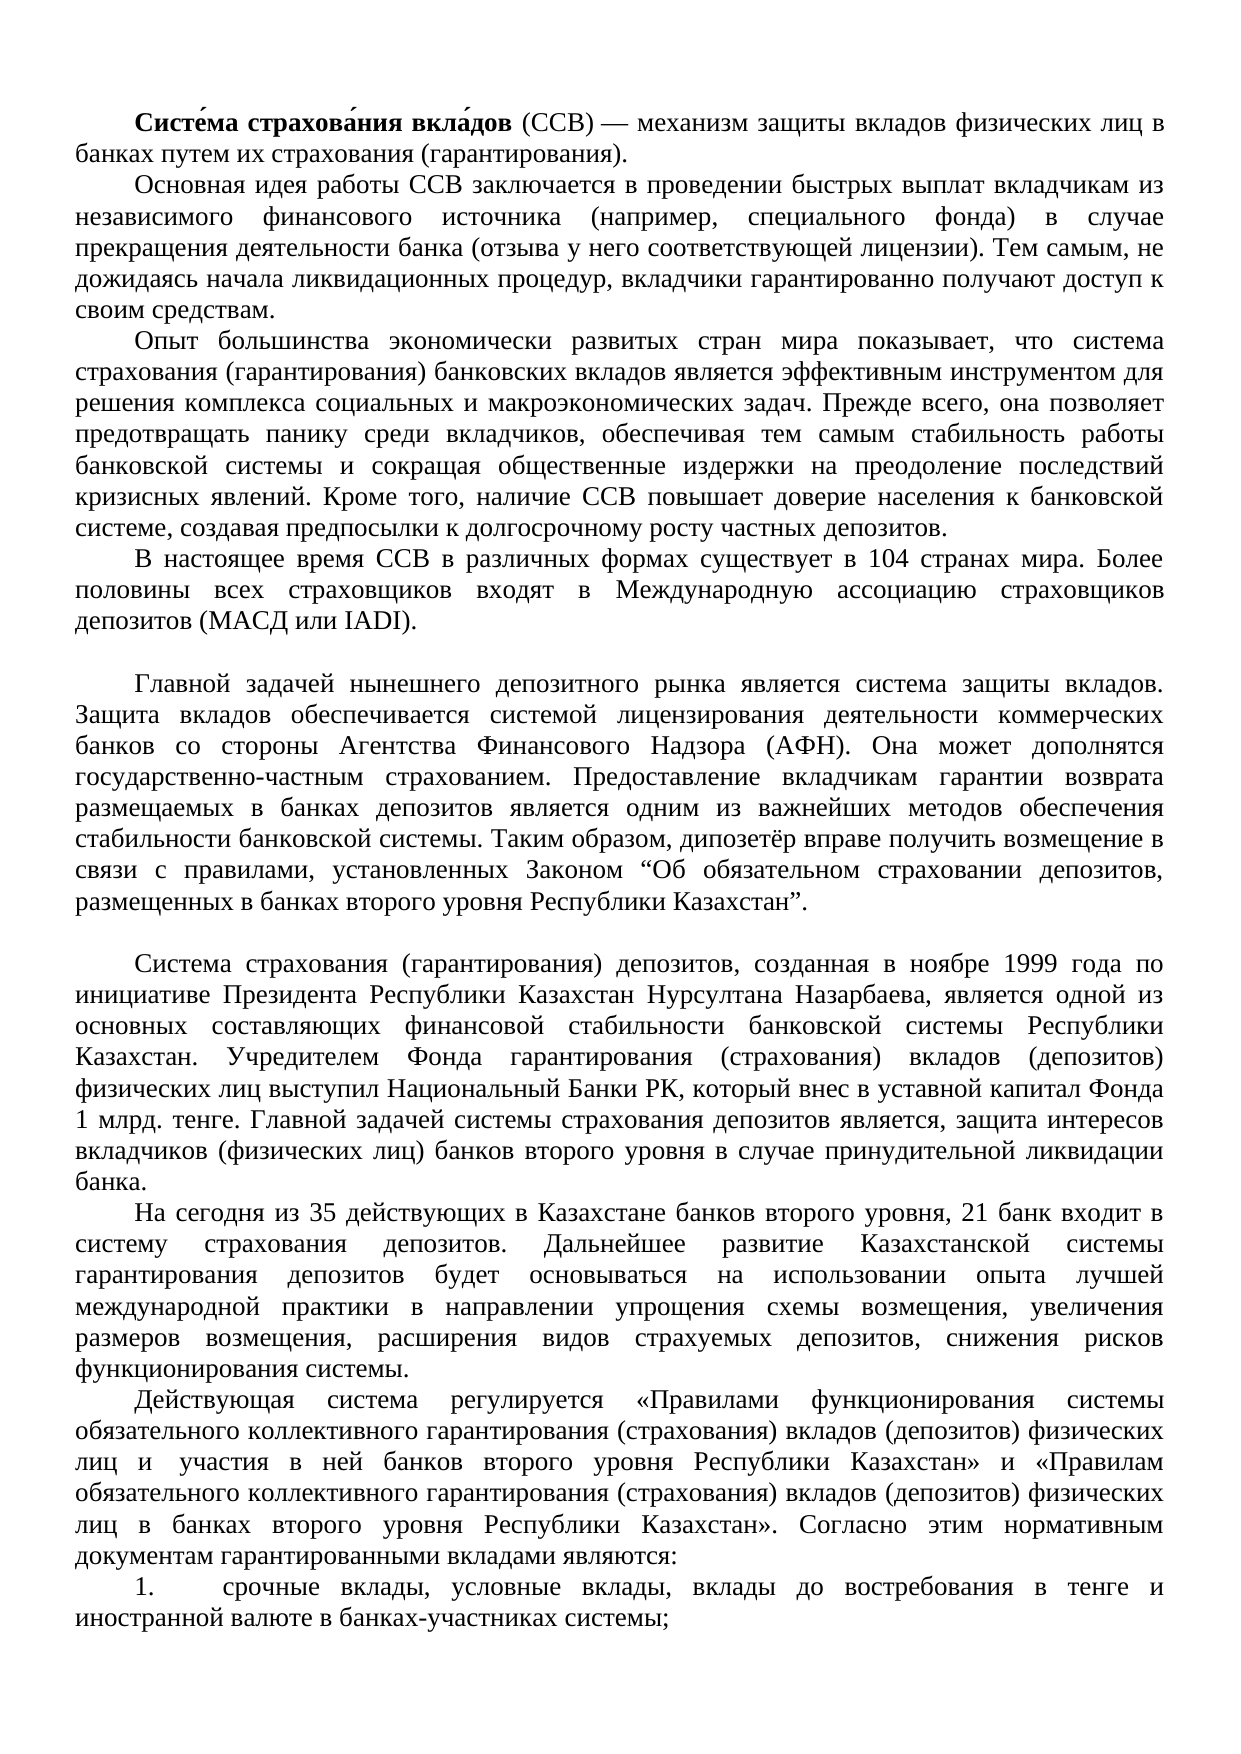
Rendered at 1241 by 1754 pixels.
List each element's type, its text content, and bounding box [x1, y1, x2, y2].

text В настоящее время ССВ в различных формах существует в 104 странах мира. Более половины всех страховщиков входят в Международную ассоциацию страховщиков депозитов (МАСД или IADI). [75, 542, 1165, 636]
text Система страхования (гарантирования) депозитов, созданная в ноябре 1999 года по инициативе Президента Республики Казахстан Нурсултана Назарбаева, является одной из основных составляющих финансовой стабильности банковской системы Республики Казахстан. Учредителем Фонда гарантирования (страхования) вкладов (депозитов) физических лиц выступил Национальный Банки РК, который внес в уставной капитал Фонда 1 млрд. тенге. Главной задачей системы страхования депозитов является, защита интересов вкладчиков (физических лиц) банков второго уровня в случае принудительной ликвидации банка. [75, 947, 1165, 1196]
text Главной задачей нынешнего депозитного рынка является система защиты вкладов. Защита вкладов обеспечивается системой лицензирования деятельности коммерческих банков со стороны Агентства Финансового Надзора (АФН). Она может дополнятся государственно-частным страхованием. Предоставление вкладчикам гарантии возврата размещаемых в банках депозитов является одним из важнейших методов обеспечения стабильности банковской системы. Таким образом, дипозетёр вправе получить возмещение в связи с правилами, установленных Законом “Об обязательном страховании депозитов, размещенных в банках второго уровня Республики Казахстан”. [75, 667, 1165, 916]
text Опыт большинства экономически развитых стран мира показывает, что система страхования (гарантирования) банковских вкладов является эффективным инструментом для решения комплекса социальных и макроэкономических задач. Прежде всего, она позволяет предотвращать панику среди вкладчиков, обеспечивая тем самым стабильность работы банковской системы и сокращая общественные издержки на преодоление последствий кризисных явлений. Кроме того, наличие ССВ повышает доверие населения к банковской системе, создавая предпосылки к долгосрочному росту частных депозитов. [75, 324, 1165, 542]
text На сегодня из 35 действующих в Казахстане банков второго уровня, 21 банк входит в систему страхования депозитов. Дальнейшее развитие Казахстанской системы гарантирования депозитов будет основываться на использовании опыта лучшей международной практики в направлении упрощения схемы возмещения, увеличения размеров возмещения, расширения видов страхуемых депозитов, снижения рисков функционирования системы. [75, 1196, 1165, 1383]
list срочные вклады, условные вклады, вклады до востребования в тенге и иностранной валюте в банках-участниках системы; [75, 1570, 1165, 1632]
text Систе́ма страхова́ния вкла́дов (ССВ) — механизм защиты вкладов физических лиц в банках путем их страхования (гарантирования). [75, 106, 1165, 168]
text Основная идея работы ССВ заключается в проведении быстрых выплат вкладчикам из независимого финансового источника (например, специального фонда) в случае прекращения деятельности банка (отзыва у него соответствующей лицензии). Тем самым, не дожидаясь начала ликвидационных процедур, вкладчики гарантированно получают доступ к своим средствам. [75, 168, 1165, 324]
text Действующая система регулируется «Правилами функционирования системы обязательного коллективного гарантирования (страхования) вкладов (депозитов) физических лиц и участия в ней банков второго уровня Республики Казахстан» и «Правилам обязательного коллективного гарантирования (страхования) вкладов (депозитов) физических лиц в банках второго уровня Республики Казахстан». Согласно этим нормативным документам гарантированными вкладами являются: [75, 1383, 1165, 1570]
